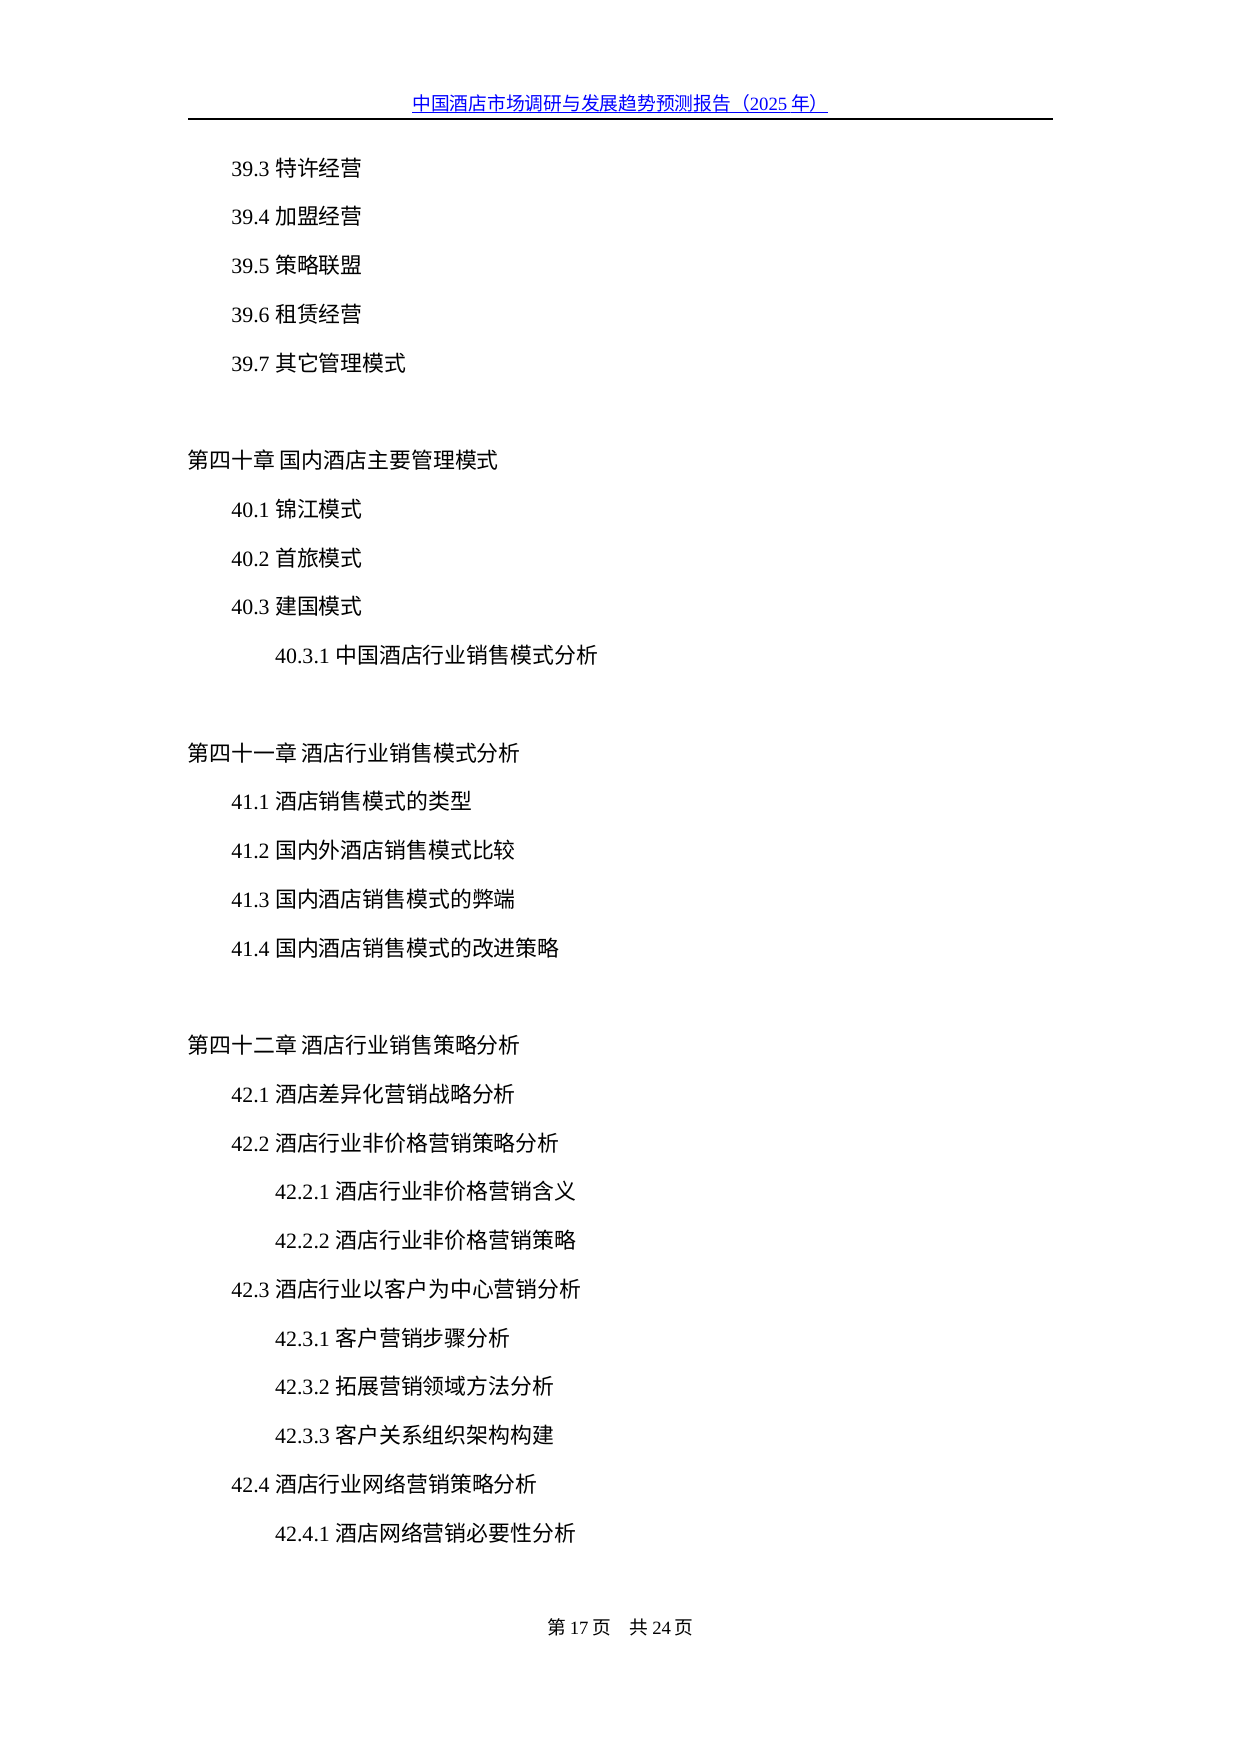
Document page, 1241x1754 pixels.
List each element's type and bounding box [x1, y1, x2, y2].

text [187, 150, 1053, 1548]
